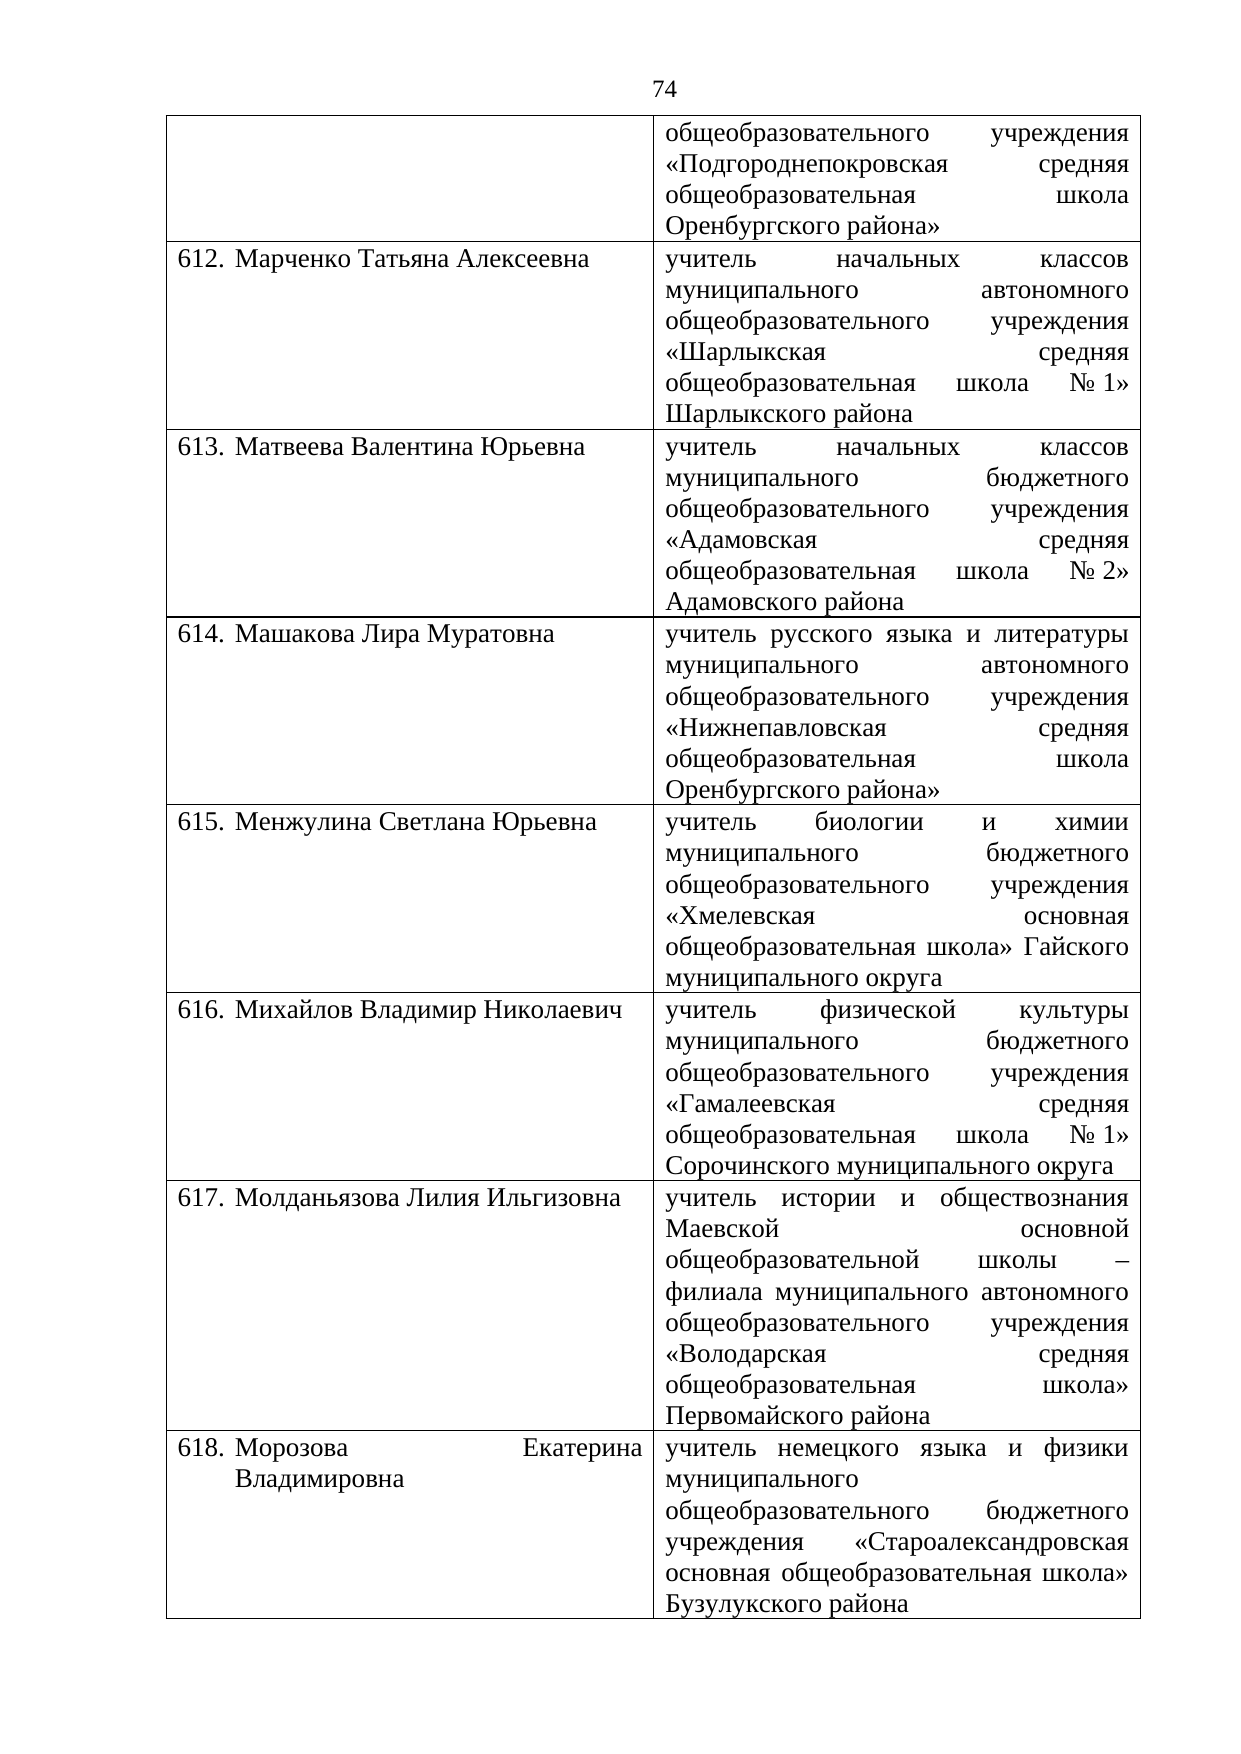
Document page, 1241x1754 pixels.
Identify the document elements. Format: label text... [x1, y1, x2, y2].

table_cell Михайлов Владимир Николаевич [235, 993, 653, 1180]
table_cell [235, 116, 653, 241]
table_cell [167, 116, 235, 241]
table_cell Матвеева Валентина Юрьевна [235, 430, 653, 616]
table_cell учитель начальных классов муниципального автономного общеобразовательного учреждения «Шарлыкская средняя общеобразовательная школа № 1» Шарлыкского района [654, 242, 1140, 428]
table_cell Морозова Екатерина Владимировна [235, 1431, 653, 1618]
table_cell Молданьязова Лилия Ильгизовна [235, 1181, 653, 1430]
table_cell [167, 1181, 235, 1430]
table_cell Менжулина Светлана Юрьевна [235, 805, 653, 992]
table_cell учитель биологии и химии муниципального бюджетного общеобразовательного учреждения «Хмелевская основная общеобразовательная школа» Гайского муниципального округа [654, 805, 1140, 992]
table_cell [167, 805, 235, 992]
table_cell учитель истории и обществознания Маевской основной общеобразовательной школы – филиала муниципального автономного общеобразовательного учреждения «Володарская средняя общеобразовательная школа» Первомайского района [654, 1181, 1140, 1430]
table_cell [167, 993, 235, 1180]
table_cell учитель физической культуры муниципального бюджетного общеобразовательного учреждения «Гамалеевская средняя общеобразовательная школа № 1» Сорочинского муниципального округа [654, 993, 1140, 1180]
table_cell [167, 1431, 235, 1618]
table_cell Машакова Лира Муратовна [235, 618, 653, 804]
table_cell [167, 618, 235, 804]
table_cell Марченко Татьяна Алексеевна [235, 242, 653, 428]
table_cell учитель немецкого языка и физики муниципального общеобразовательного бюджетного учреждения «Староалександровская основная общеобразовательная школа» Бузулукского района [654, 1431, 1140, 1618]
table_cell учитель русского языка и литературы муниципального автономного общеобразовательного учреждения «Нижнепавловская средняя общеобразовательная школа Оренбургского района» [654, 618, 1140, 804]
table_cell [167, 242, 235, 428]
table_cell учитель начальных классов муниципального бюджетного общеобразовательного учреждения «Адамовская средняя общеобразовательная школа № 2» Адамовского района [654, 430, 1140, 616]
table_cell [167, 430, 235, 616]
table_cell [654, 116, 1140, 241]
